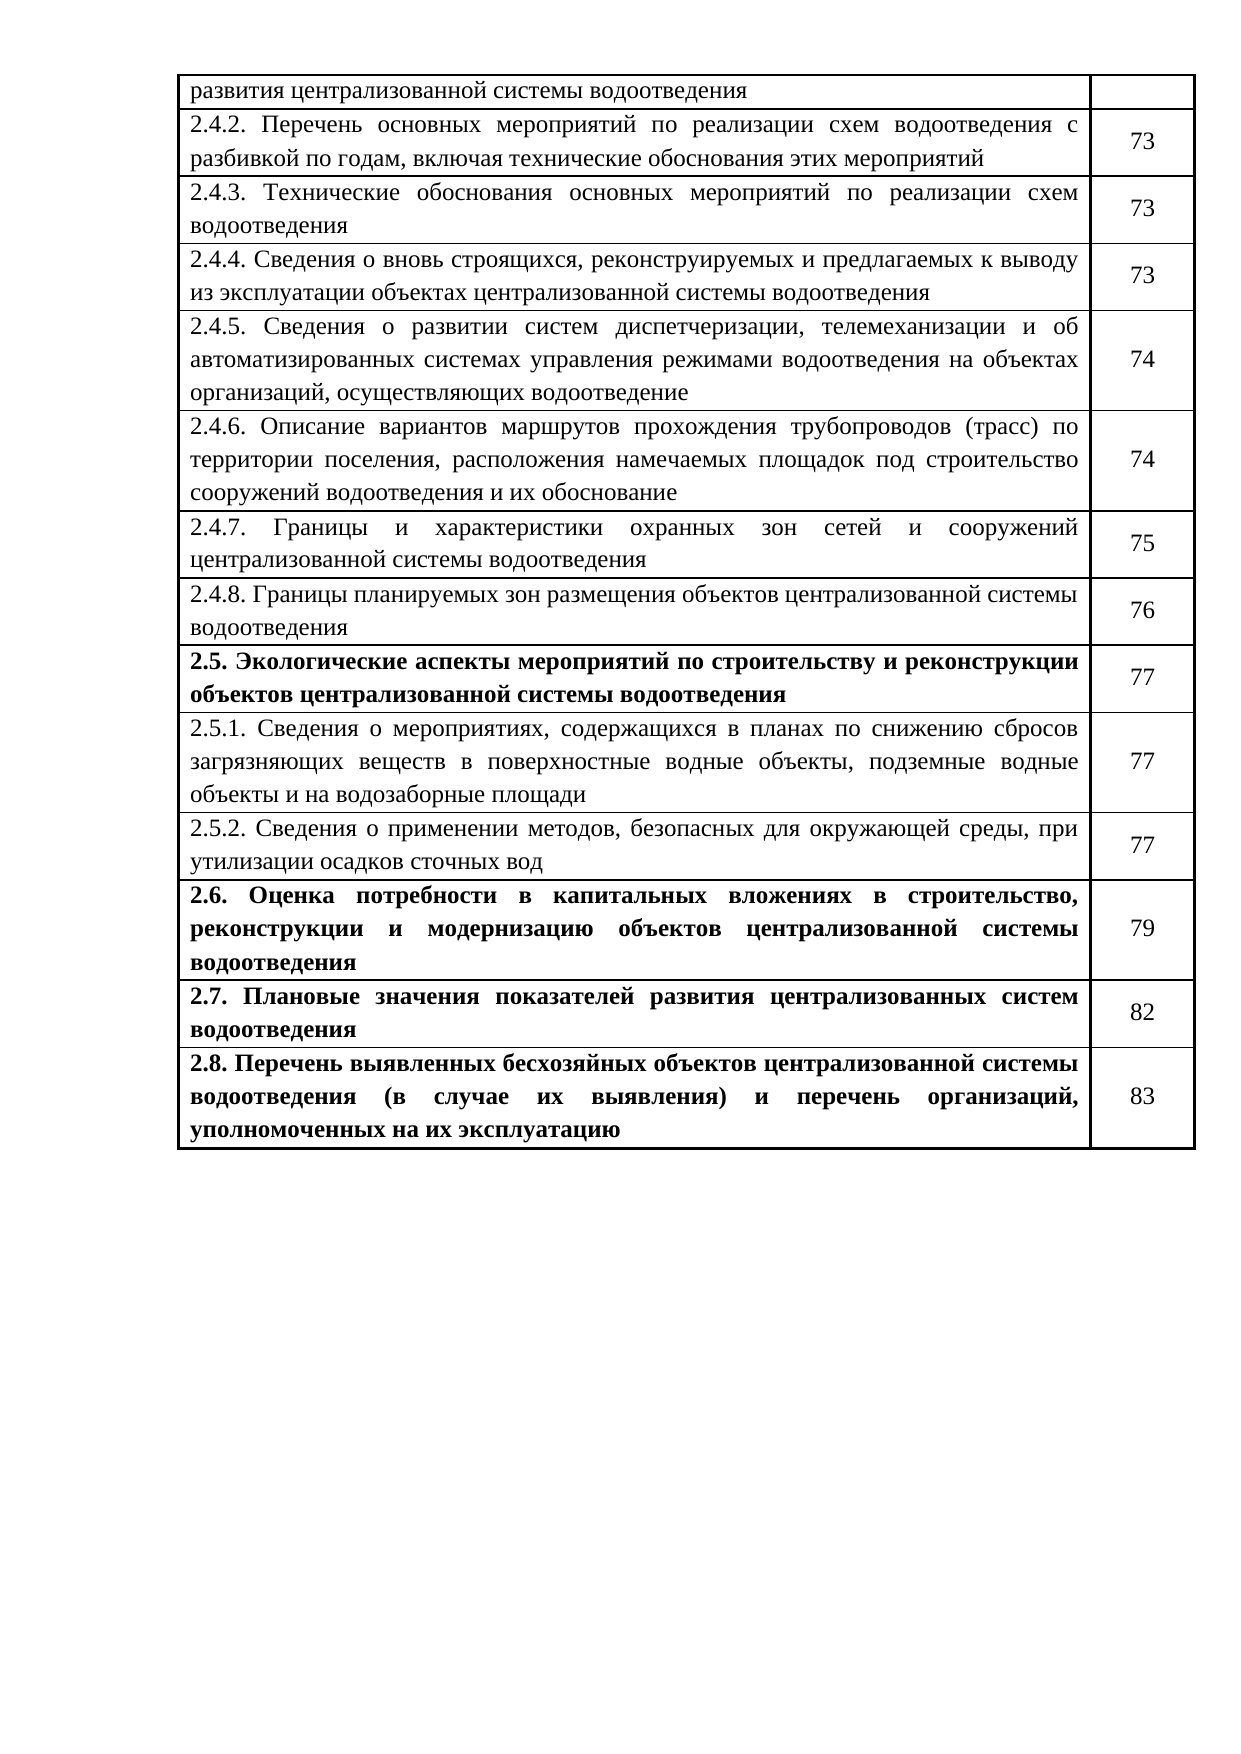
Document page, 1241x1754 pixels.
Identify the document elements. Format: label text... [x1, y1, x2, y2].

table_cell 2.4.3. Технические обоснования основных мероприятий по реализации схем водоотведения [180, 177, 1089, 242]
table_cell 74 [1092, 411, 1193, 510]
table_cell 73 [1092, 110, 1193, 175]
table_cell 82 [1092, 981, 1193, 1046]
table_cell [180, 76, 1089, 108]
table_cell 2.4.2. Перечень основных мероприятий по реализации схем водоотведения с разбивкой по годам, включая технические обоснования этих мероприятий [180, 110, 1089, 175]
table_cell 2.6. Оценка потребности в капитальных вложениях в строительство, реконструкции и модернизацию объектов централизованной системы водоотведения [180, 881, 1089, 979]
table_cell 77 [1092, 646, 1193, 712]
table_cell 73 [1092, 177, 1193, 242]
table_cell 76 [1092, 579, 1193, 644]
table_cell 2.4.4. Сведения о вновь строящихся, реконструируемых и предлагаемых к выводу из эксплуатации объектах централизованной системы водоотведения [180, 244, 1089, 309]
table_cell 2.4.8. Границы планируемых зон размещения объектов централизованной системы водоотведения [180, 579, 1089, 644]
table_cell 2.4.7. Границы и характеристики охранных зон сетей и сооружений централизованной системы водоотведения [180, 512, 1089, 577]
table_cell 2.4.5. Сведения о развитии систем диспетчеризации, телемеханизации и об автоматизированных системах управления режимами водоотведения на объектах организаций, осуществляющих водоотведение [180, 311, 1089, 410]
table_cell 2.5.1. Сведения о мероприятиях, содержащихся в планах по снижению сбросов загрязняющих веществ в поверхностные водные объекты, подземные водные объекты и на водозаборные площади [180, 713, 1089, 812]
table_cell 73 [1092, 244, 1193, 309]
table_cell 2.5. Экологические аспекты мероприятий по строительству и реконструкции объектов централизованной системы водоотведения [180, 646, 1089, 712]
table_cell 77 [1092, 713, 1193, 812]
table_cell 79 [1092, 881, 1193, 979]
table_cell 75 [1092, 512, 1193, 577]
table_cell 2.5.2. Сведения о применении методов, безопасных для окружающей среды, при утилизации осадков сточных вод [180, 813, 1089, 879]
table_cell 72 [1092, 76, 1193, 108]
table_cell 83 [1092, 1048, 1193, 1147]
table_cell 2.7. Плановые значения показателей развития централизованных систем водоотведения [180, 981, 1089, 1046]
table_cell 2.8. Перечень выявленных бесхозяйных объектов централизованной системы водоотведения (в случае их выявления) и перечень организаций, уполномоченных на их эксплуатацию [180, 1048, 1089, 1147]
table_cell 2.4.6. Описание вариантов маршрутов прохождения трубопроводов (трасс) по территории поселения, расположения намечаемых площадок под строительство сооружений водоотведения и их обоснование [180, 411, 1089, 510]
table_cell 77 [1092, 813, 1193, 879]
table_cell 74 [1092, 311, 1193, 410]
